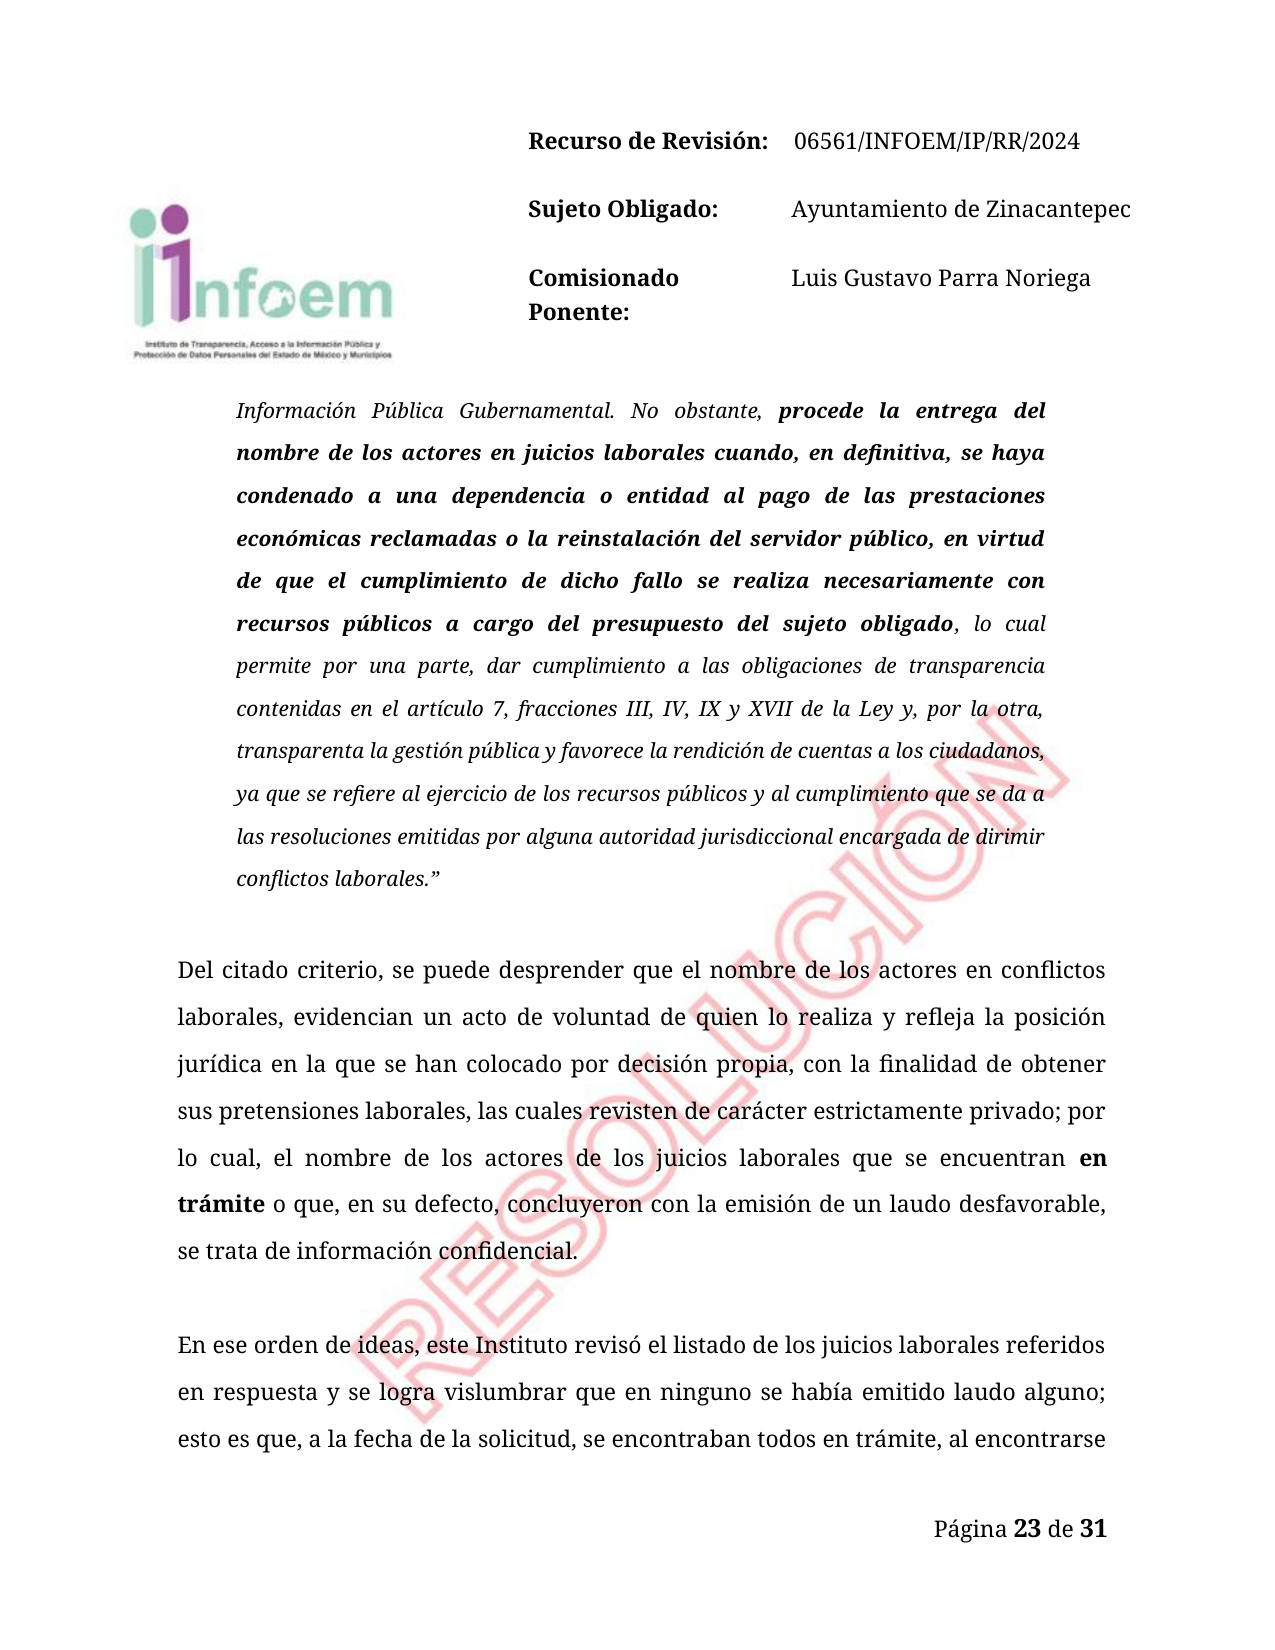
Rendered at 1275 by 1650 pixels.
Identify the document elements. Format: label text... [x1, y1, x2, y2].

picture [797, 139, 803, 148]
picture [1044, 139, 1050, 148]
picture [0, 139, 1275, 1650]
picture [810, 139, 815, 148]
text Del citado criterio, se puede desprender que el nombre de los actores en conflictos laborales, evidencian un acto de voluntad de quien lo realiza y refleja la posición jurídica en la que se han colocado por decisión propia, con la finalidad de obtener sus pretensiones laborales, las cuales revisten de carácter estrictamente privado; por lo cual, el nombre de los actores de los juicios laborales que se encuentran en trámite o que, en su defecto, concluyeron con la emisión de un laudo desfavorable, se trata de información confidencial. [177, 954, 1107, 1266]
picture [908, 139, 917, 148]
picture [836, 139, 841, 148]
